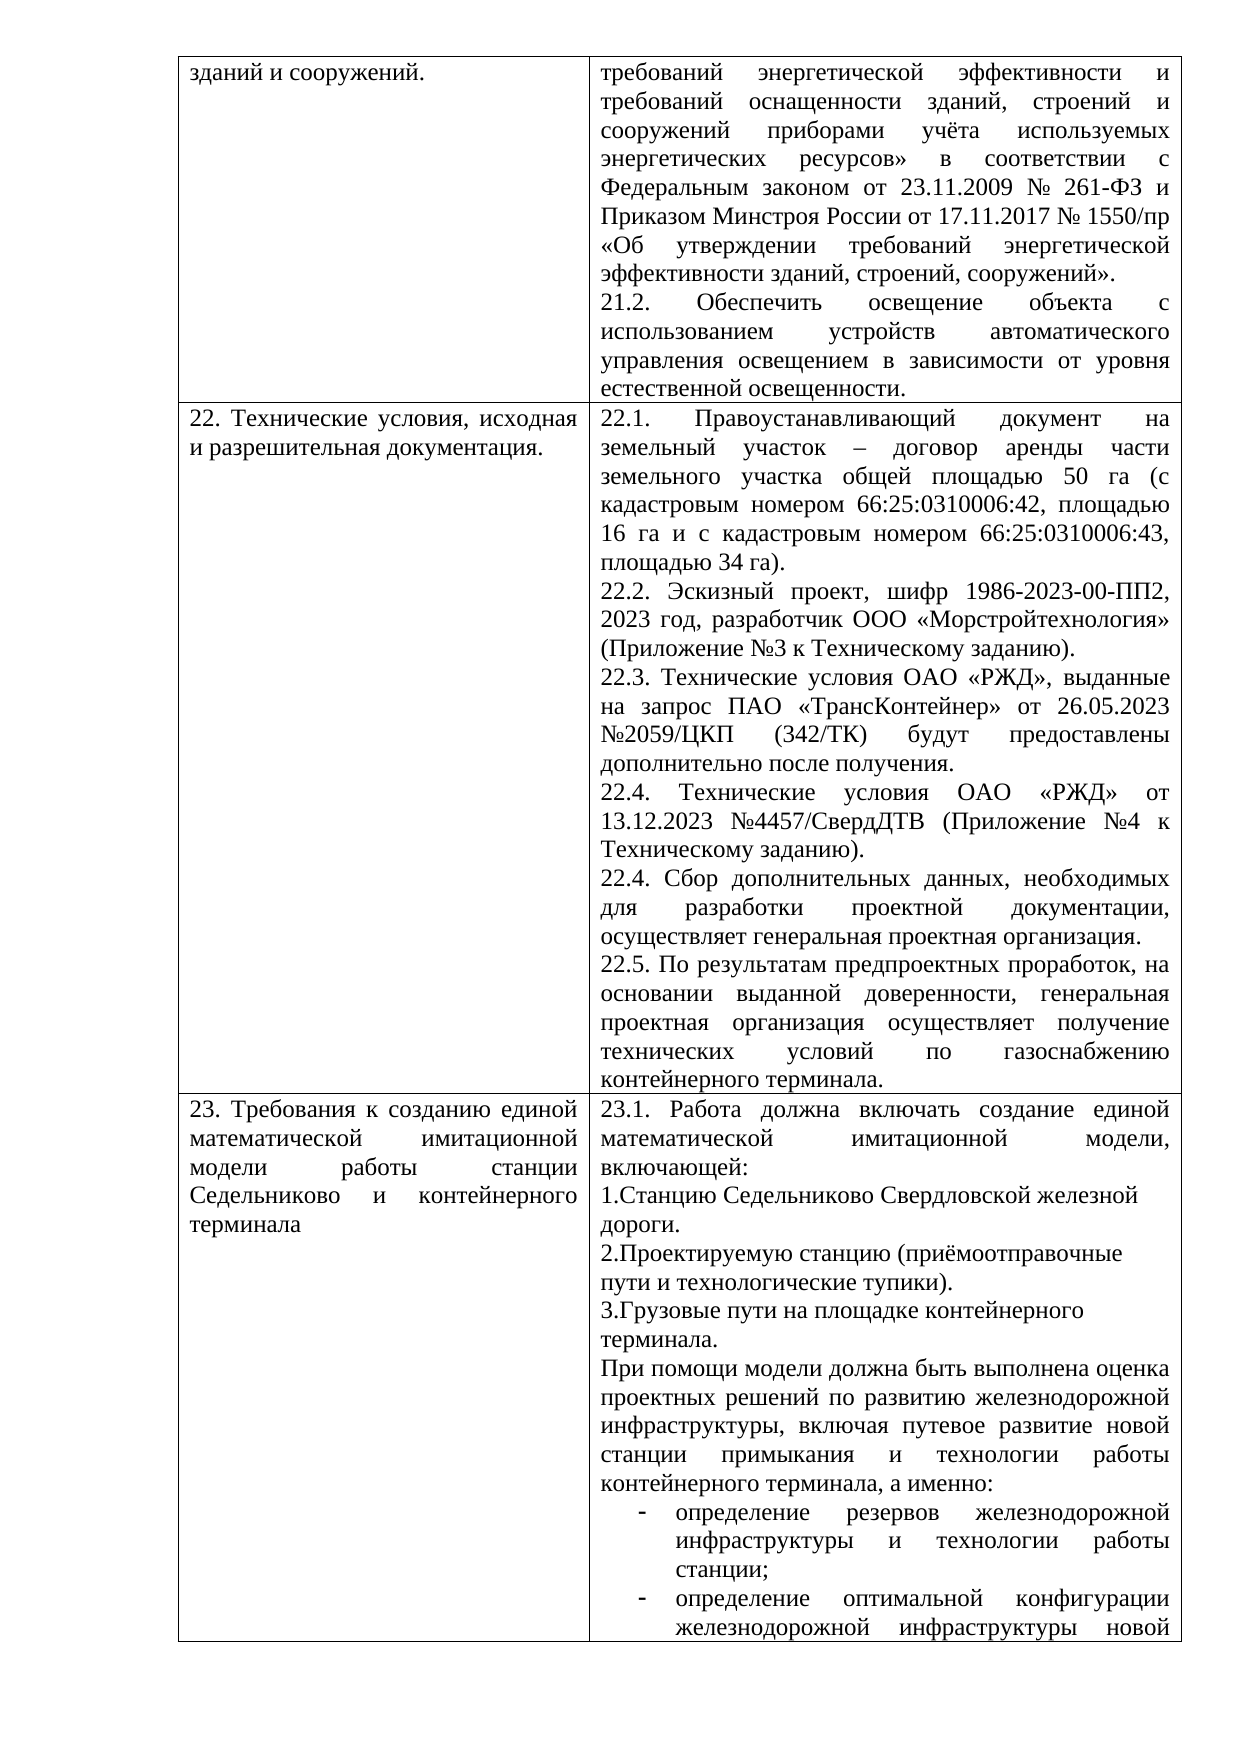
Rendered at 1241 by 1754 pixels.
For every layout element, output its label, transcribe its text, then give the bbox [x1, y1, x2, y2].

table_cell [590, 57, 1181, 402]
table_cell 22. Технические условия, исходная и разрешительная документация. [179, 403, 589, 1093]
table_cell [590, 1094, 1181, 1641]
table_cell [179, 57, 589, 402]
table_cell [179, 1094, 589, 1641]
table_cell 22.1. Правоустанавливающий документ на земельный участок – договор аренды части земельного участка общей площадью 50 га (с кадастровым номером 66:25:0310006:42, площадью 16 га и с кадастровым номером 66:25:0310006:43, площадью 34 га). 22.2. Эскизный проект, шифр 1986-2023-00-ПП2, 2023 год, разработчик ООО «Морстройтехнология» (Приложение №3 к Техническому заданию). 22.3. Технические условия ОАО «РЖД», выданные на запрос ПАО «ТрансКонтейнер» от 26.05.2023 №2059/ЦКП (342/ТК) будут предоставлены дополнительно после получения. 22.4. Технические условия ОАО «РЖД» от 13.12.2023 №4457/СвердДТВ (Приложение №4 к Техническому заданию). 22.4. Сбор дополнительных данных, необходимых для разработки проектной документации, осуществляет генеральная проектная организация. 22.5. По результатам предпроектных проработок, на основании выданной доверенности, генеральная проектная организация осуществляет получение технических условий по газоснабжению контейнерного терминала. [590, 403, 1181, 1093]
